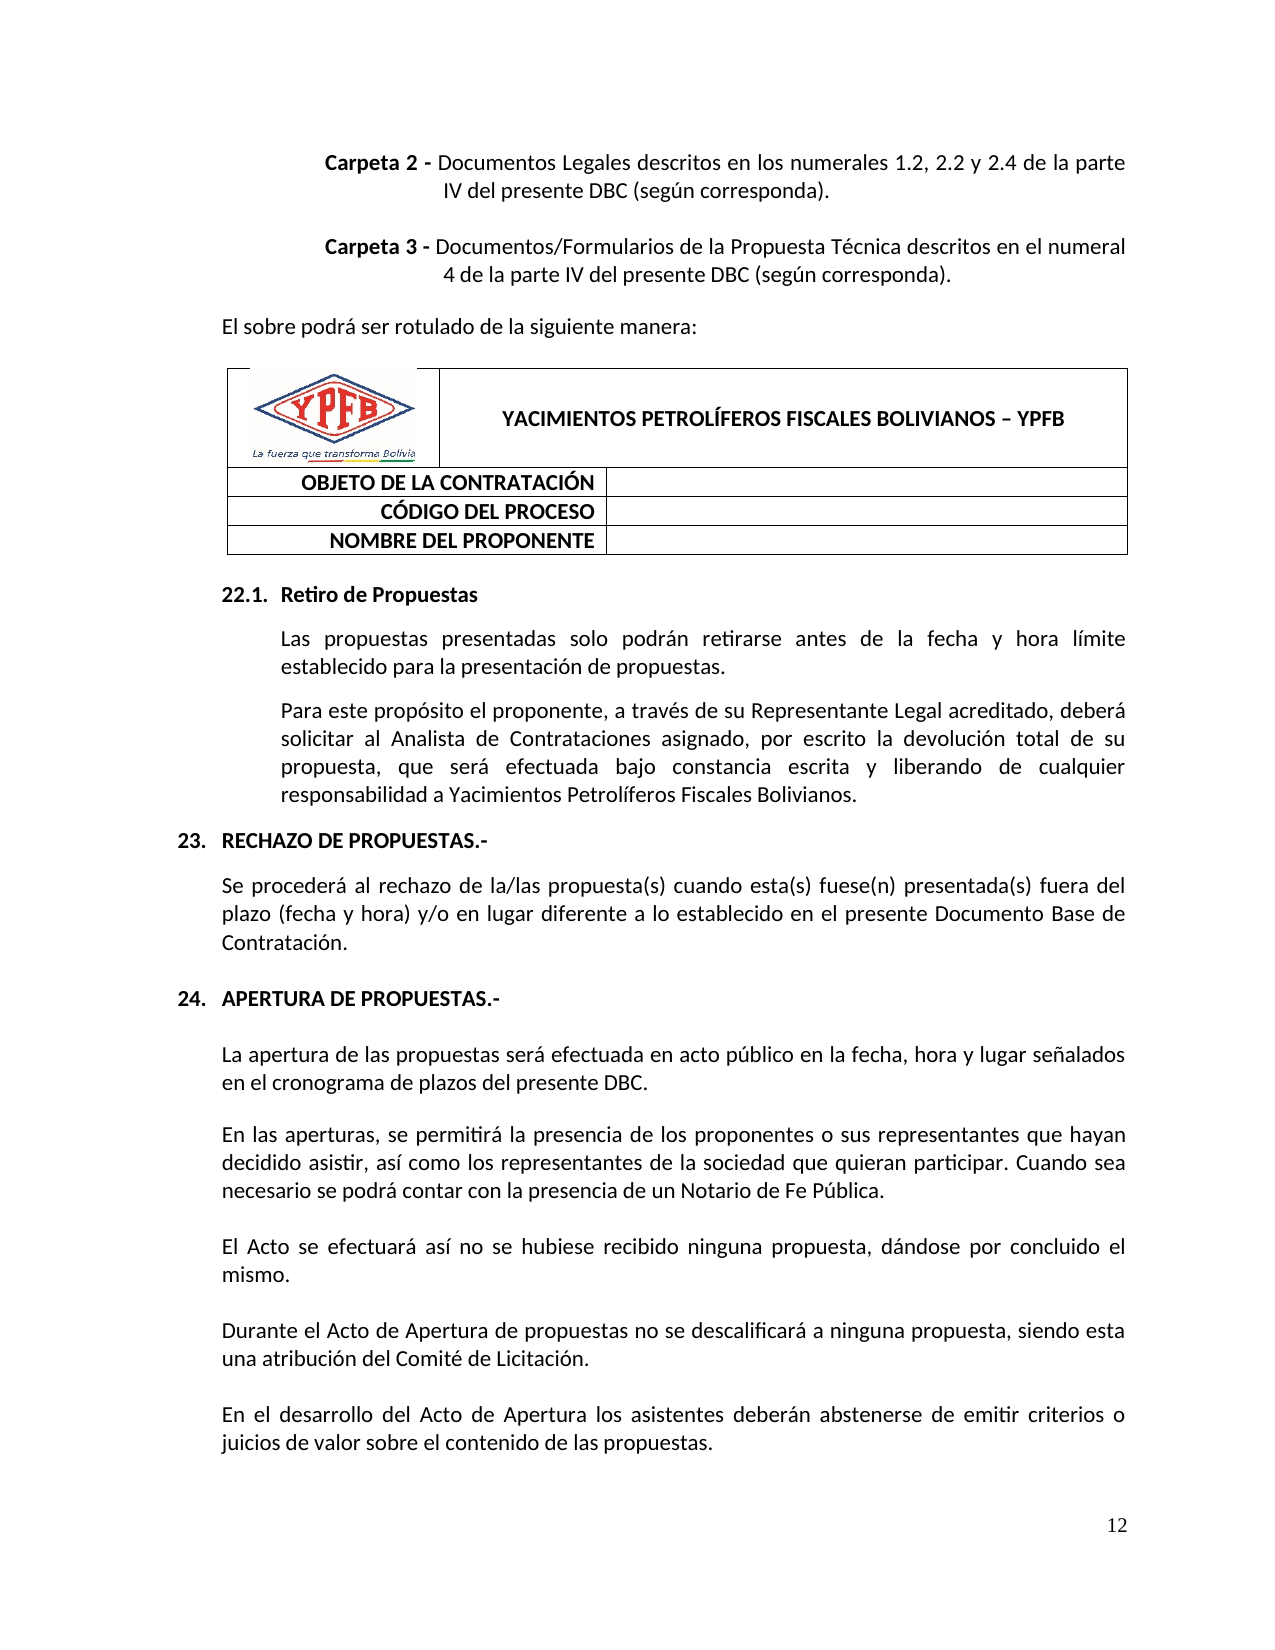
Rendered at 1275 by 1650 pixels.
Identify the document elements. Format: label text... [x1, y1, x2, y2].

table_cell [607, 526, 1127, 554]
table_header [228, 369, 250, 467]
list Para este propósito el proponente, a través de su Representante Legal acreditado, deberá solicitar al Analista de Contrataciones asignado, por escrito la devolución total de su propuesta, que será efectuada bajo constancia escrita y liberando de cualquier responsabilidad a Yacimientos Petrolíferos Fiscales Bolivianos. [281, 696, 1127, 808]
table_cell CÓDIGO DEL PROCESO [228, 497, 606, 525]
list Las propuestas presentadas solo podrán retirarse antes de la fecha y hora límite establecido para la presentación de propuestas. [281, 624, 1127, 681]
table_header [417, 369, 439, 467]
text El sobre podrá ser rotulado de la siguiente manera: [222, 312, 1127, 340]
table_cell [607, 497, 1127, 525]
picture [250, 368, 417, 467]
text El Acto se efectuará así no se hubiese recibido ninguna propuesta, dándose por concluido el mismo. [222, 1232, 1127, 1288]
list Carpeta 2 - Documentos Legales descritos en los numerales 1.2, 2.2 y 2.4 de la parte IV del presente DBC (según corresponda). [325, 148, 1127, 204]
list Carpeta 3 - Documentos/Formularios de la Propuesta Técnica descritos en el numeral 4 de la parte IV del presente DBC (según corresponda). [325, 232, 1127, 288]
list APERTURA DE PROPUESTAS.- [177, 984, 1127, 1012]
table_cell OBJETO DE LA CONTRATACIÓN [228, 468, 606, 496]
text La apertura de las propuestas será efectuada en acto público en la fecha, hora y lugar señalados en el cronograma de plazos del presente DBC. [222, 1040, 1127, 1096]
table_cell [607, 468, 1127, 496]
title Retiro de Propuestas [221, 580, 1127, 608]
text En las aperturas, se permitirá la presencia de los proponentes o sus representantes que hayan decidido asistir, así como los representantes de la sociedad que quieran participar. Cuando sea necesario se podrá contar con la presencia de un Notario de Fe Pública. [222, 1120, 1127, 1204]
list RECHAZO DE PROPUESTAS.- [177, 826, 1127, 854]
text En el desarrollo del Acto de Apertura los asistentes deberán abstenerse de emitir criterios o juicios de valor sobre el contenido de las propuestas. [222, 1400, 1127, 1456]
text Se procederá al rechazo de la/las propuesta(s) cuando esta(s) fuese(n) presentada(s) fuera del plazo (fecha y hora) y/o en lugar diferente a lo establecido en el presente Documento Base de Contratación. [222, 872, 1127, 956]
table_header YACIMIENTOS PETROLÍFEROS FISCALES BOLIVIANOS – YPFB [440, 369, 1127, 467]
table_cell NOMBRE DEL PROPONENTE [228, 526, 606, 554]
text Durante el Acto de Apertura de propuestas no se descalificará a ninguna propuesta, siendo esta una atribución del Comité de Licitación. [222, 1316, 1127, 1372]
